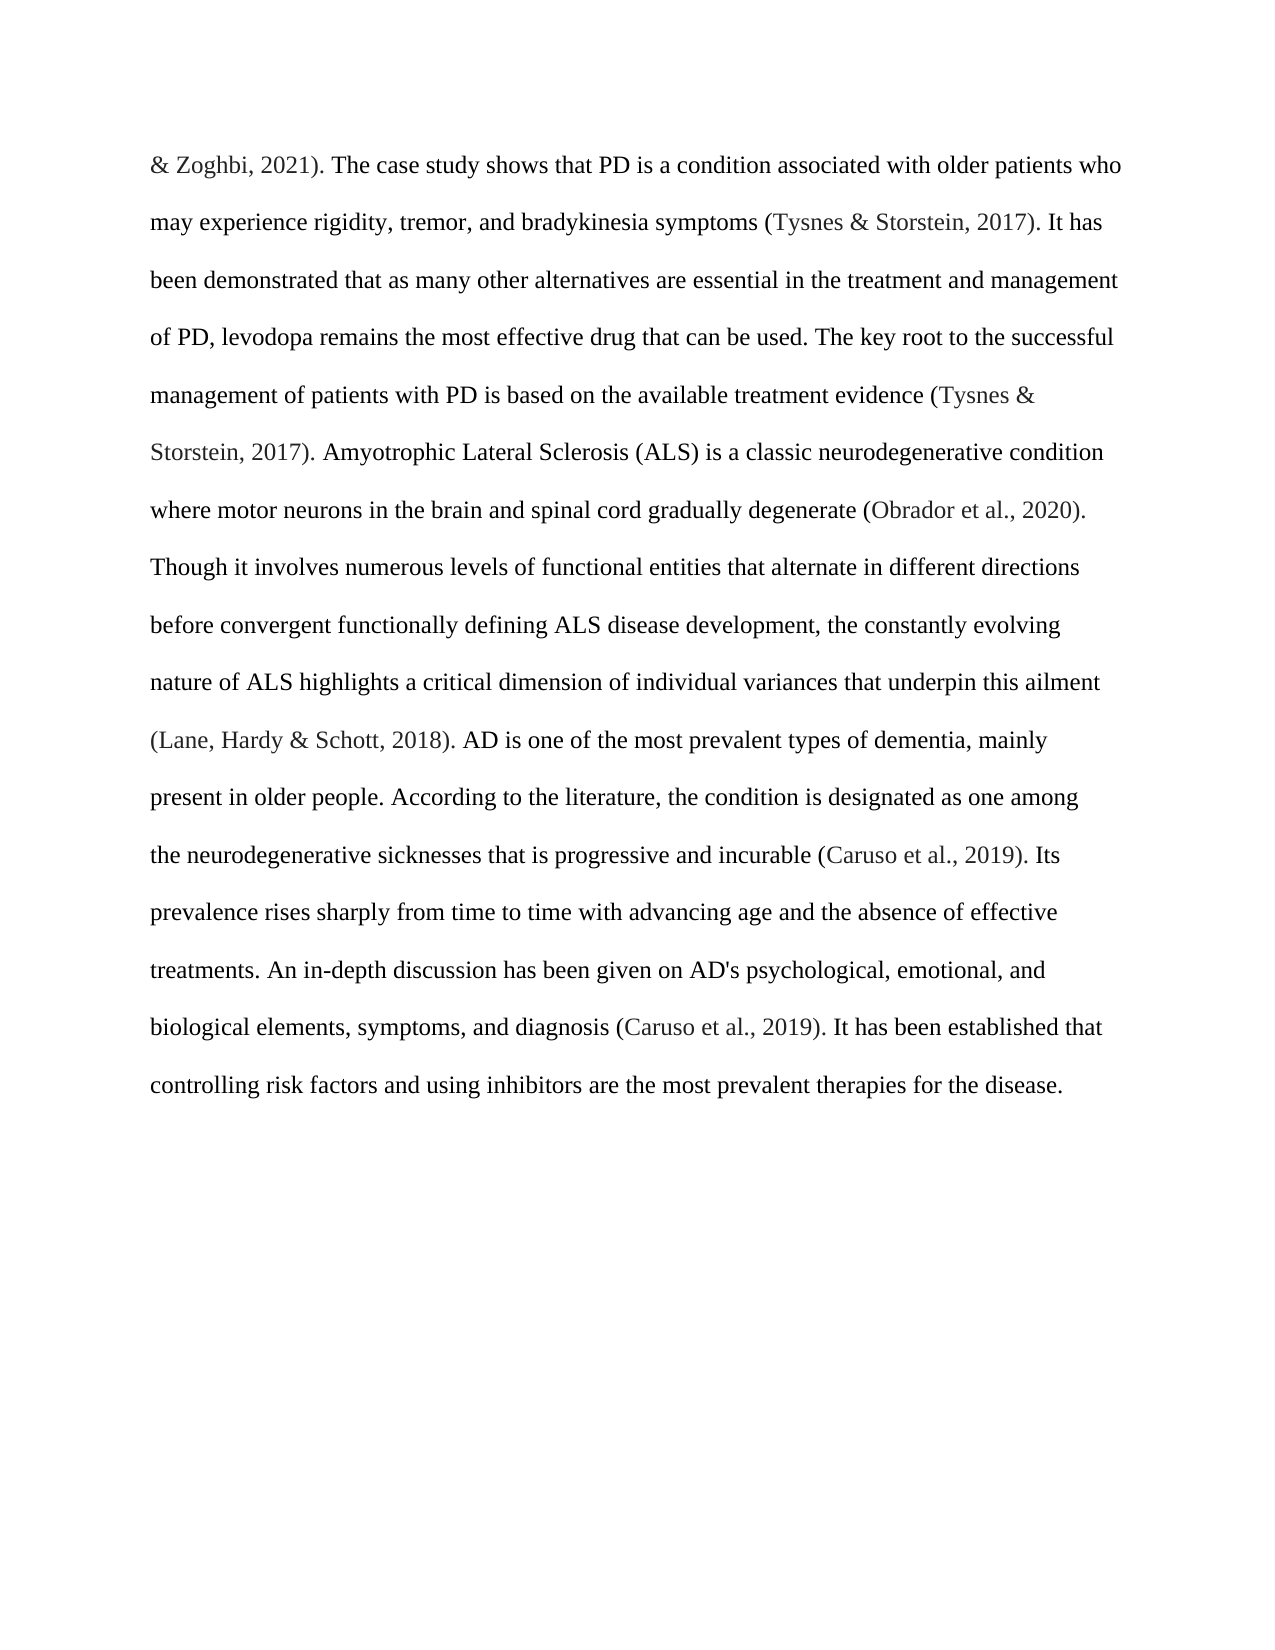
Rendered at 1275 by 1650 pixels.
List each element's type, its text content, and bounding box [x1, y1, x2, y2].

text Though it involves numerous levels of functional entities that alternate in different directions before convergent functionally defining ALS disease development, the constantly evolving nature of ALS highlights a critical dimension of individual variances that underpin this ailment (Lane, Hardy & Schott, 2018). AD is one of the most prevalent types of dementia, mainly present in older people. According to the literature, the condition is designated as one among the neurodegenerative sicknesses that is progressive and incurable (Caruso et al., 2019). Its prevalence rises sharply from time to time with advancing age and the absence of effective treatments. An in-depth discussion has been given on AD's psychological, emotional, and biological elements, symptoms, and diagnosis (Caruso et al., 2019). It has been established that controlling risk factors and using inhibitors are the most prevalent therapies for the disease. [150, 552, 1116, 1099]
text & Zoghbi, 2021). The case study shows that PD is a condition associated with older patients who may experience rigidity, tremor, and bradykinesia symptoms (Tysnes & Storstein, 2017). It has been demonstrated that as many other alternatives are essential in the treatment and management of PD, levodopa remains the most effective drug that can be used. The key root to the successful management of patients with PD is based on the available treatment evidence (Tysnes & Storstein, 2017). Amyotrophic Lateral Sclerosis (ALS) is a classic neurodegenerative condition where motor neurons in the brain and spinal cord gradually degenerate (Obrador et al., 2020). [150, 150, 1125, 524]
